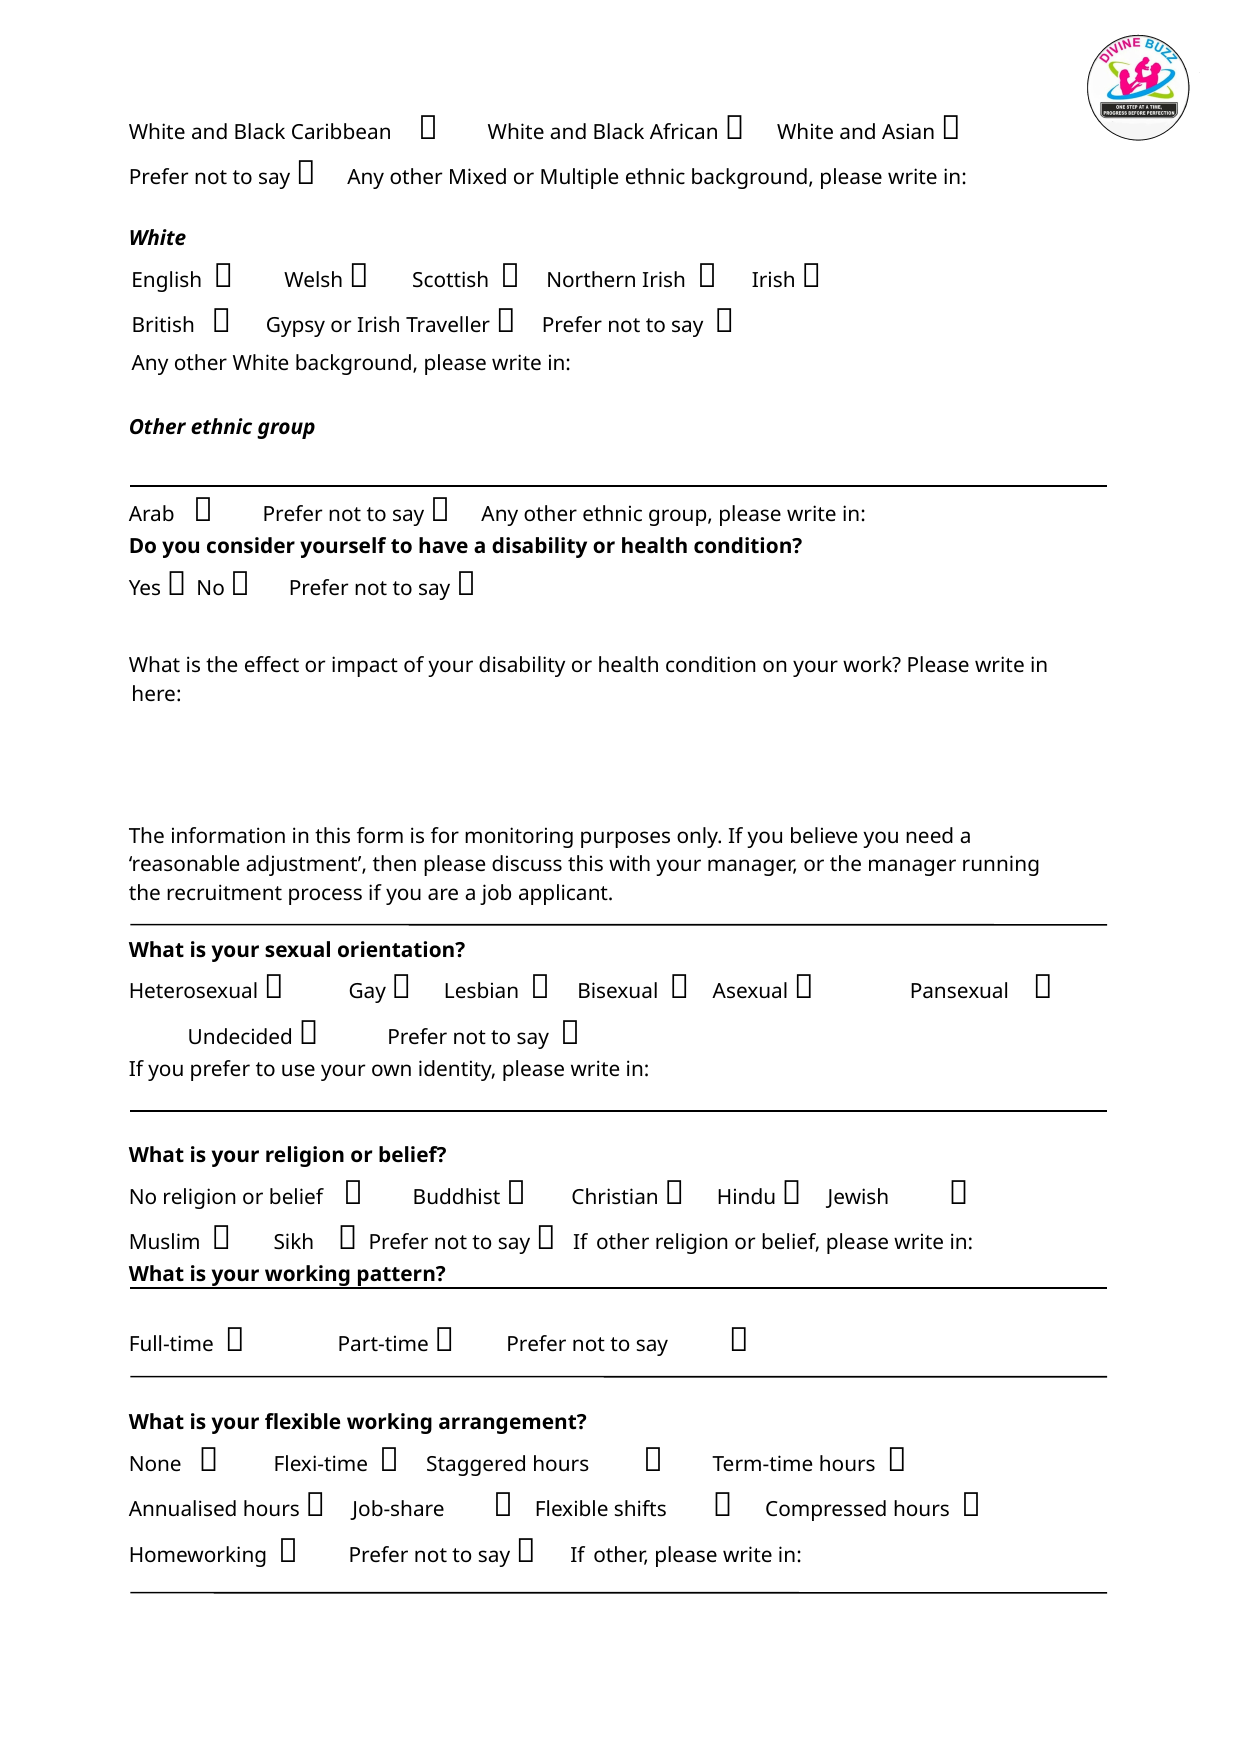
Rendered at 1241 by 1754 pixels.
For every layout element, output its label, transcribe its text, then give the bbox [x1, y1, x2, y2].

text Other ethnic group [128, 412, 1053, 440]
text Muslim  Sikh  Prefer not to say  If other religion or belief, please write in: [128, 1214, 1053, 1259]
text Any other White background, please write in: [128, 348, 1053, 377]
text None  Flexi-time  Staggered hours  Term-time hours  [128, 1436, 1053, 1481]
text No religion or belief  Buddhist  Christian  Hindu  Jewish  [128, 1168, 1053, 1214]
text Annualised hours  Job-share  Flexible shifts  Compressed hours  [128, 1481, 1053, 1526]
text What is your working pattern? [128, 1259, 1053, 1288]
text Homeworking  Prefer not to say  If other, please write in: [128, 1526, 1053, 1572]
text What is your religion or belief? [128, 1140, 1053, 1168]
text The information in this form is for monitoring purposes only. If you believe you need a ‘reasonable adjustment’, then please discuss this with your manager, or the manager running the recruitment process if you are a job applicant. [128, 821, 1053, 906]
text British  Gypsy or Irish Traveller  Prefer not to say  [128, 297, 1053, 342]
text White [128, 223, 1053, 251]
text If you prefer to use your own identity, please write in: [128, 1054, 1053, 1083]
text Full-time  Part-time  Prefer not to say  [128, 1288, 1053, 1362]
text What is your sexual orientation? [128, 906, 1053, 963]
text Do you consider yourself to have a disability or health condition? [128, 531, 1053, 560]
picture [1077, 29, 1203, 143]
text What is the effect or impact of your disability or health condition on your work? Please write in here: [128, 651, 1053, 707]
text English  Welsh  Scottish  Northern Irish  Irish  [128, 251, 1053, 297]
text What is your flexible working arrangement? [128, 1407, 1053, 1436]
text Heterosexual  Gay  Lesbian  Bisexual  Asexual  Pansexual  Undecided  Prefer not to say  [128, 963, 1053, 1054]
text Yes  No  Prefer not to say  [128, 560, 1053, 605]
text White and Black Caribbean  White and Black African  White and Asian  Prefer not to say  Any other Mixed or Multiple ethnic background, please write in: [128, 104, 1053, 194]
text Arab  Prefer not to say  Any other ethnic group, please write in: [128, 440, 1053, 531]
